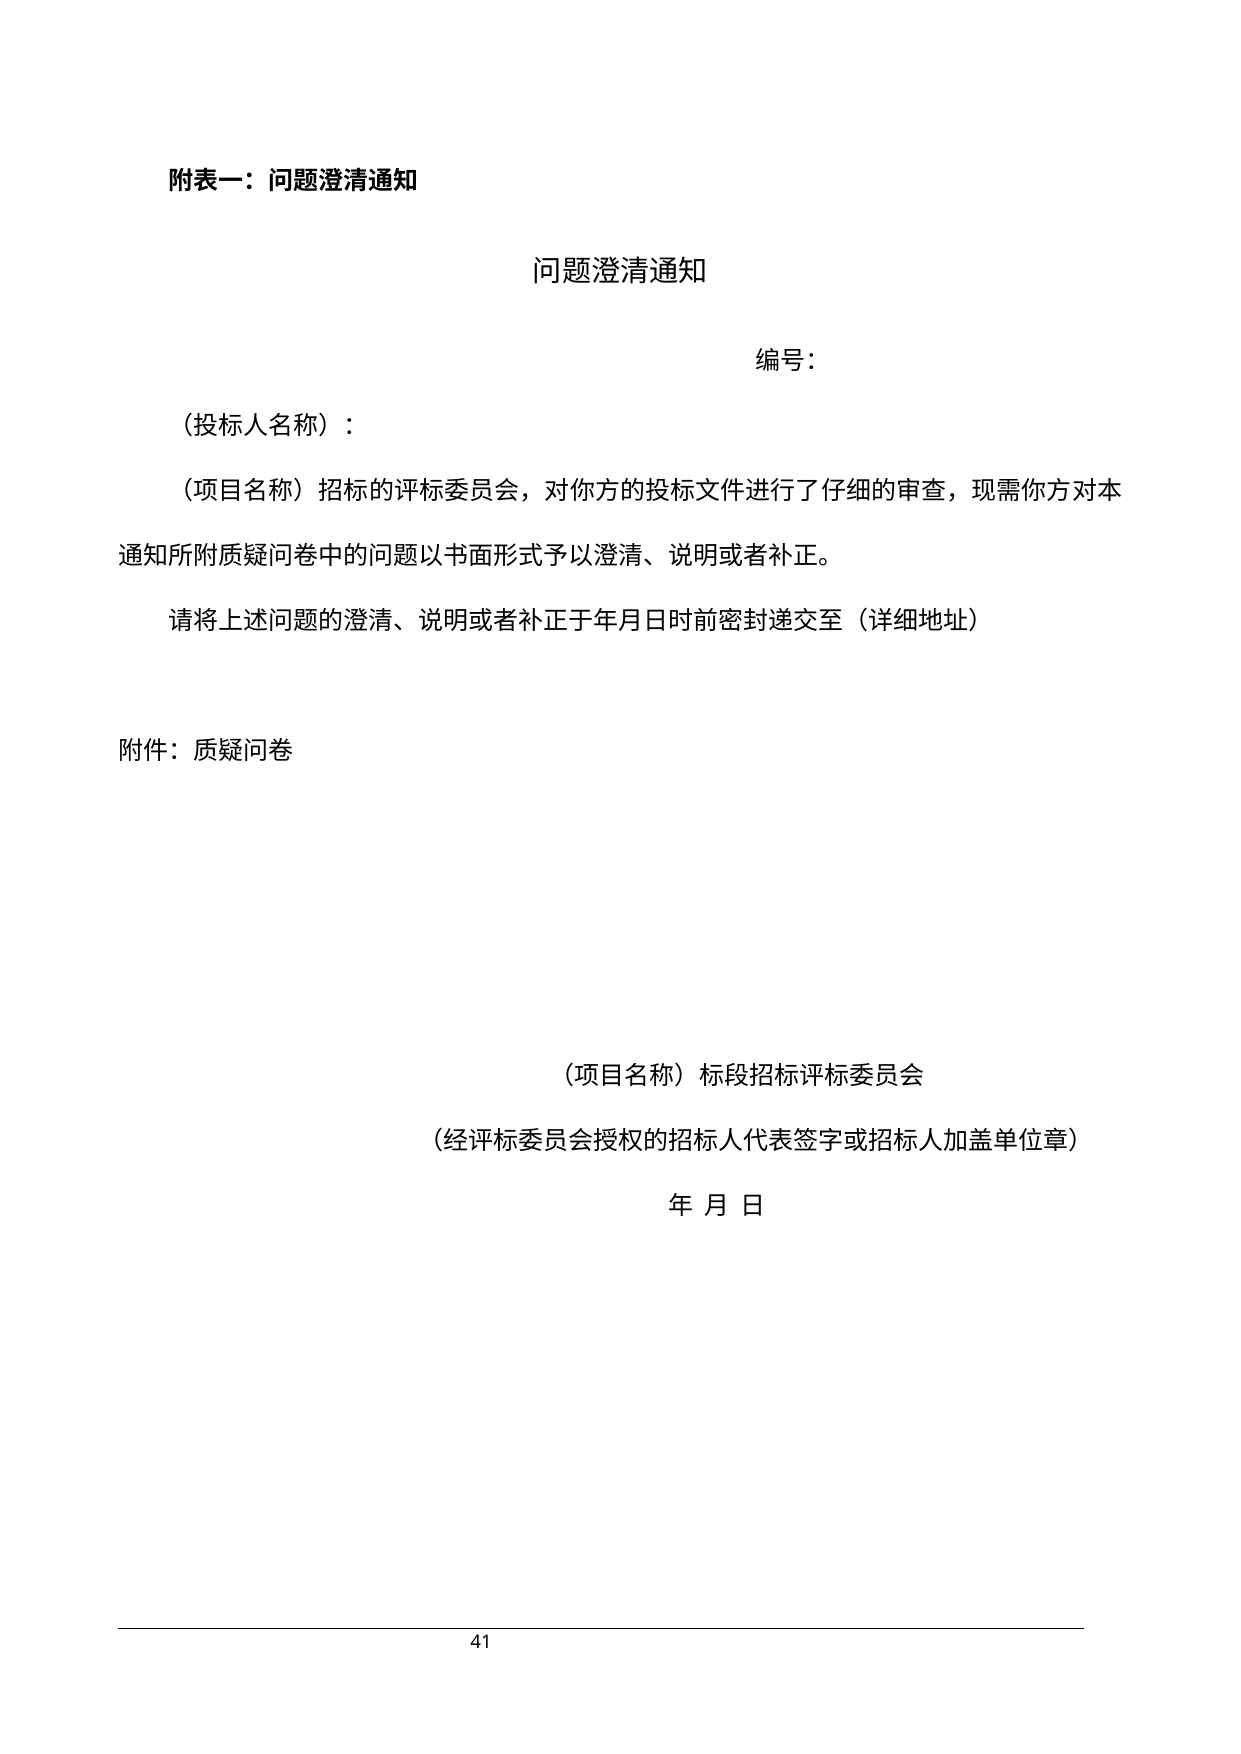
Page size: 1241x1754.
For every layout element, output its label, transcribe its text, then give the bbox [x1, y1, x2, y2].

text 编号： [118, 326, 1122, 391]
text （投标人名称）： [118, 391, 1122, 456]
text （项目名称）标段招标评标委员会 [118, 1041, 1122, 1106]
text 附件：质疑问卷 [118, 716, 1122, 781]
text 附表一：问题澄清通知 [118, 146, 1122, 211]
text 问题澄清通知 [118, 236, 1122, 301]
text 年 月 日 [118, 1171, 1122, 1236]
text （经评标委员会授权的招标人代表签字或招标人加盖单位章） [118, 1106, 1122, 1171]
text （项目名称）招标的评标委员会，对你方的投标文件进行了仔细的审查，现需你方对本通知所附质疑问卷中的问题以书面形式予以澄清、说明或者补正。 [118, 456, 1122, 586]
text 请将上述问题的澄清、说明或者补正于年月日时前密封递交至（详细地址） [118, 586, 1122, 651]
